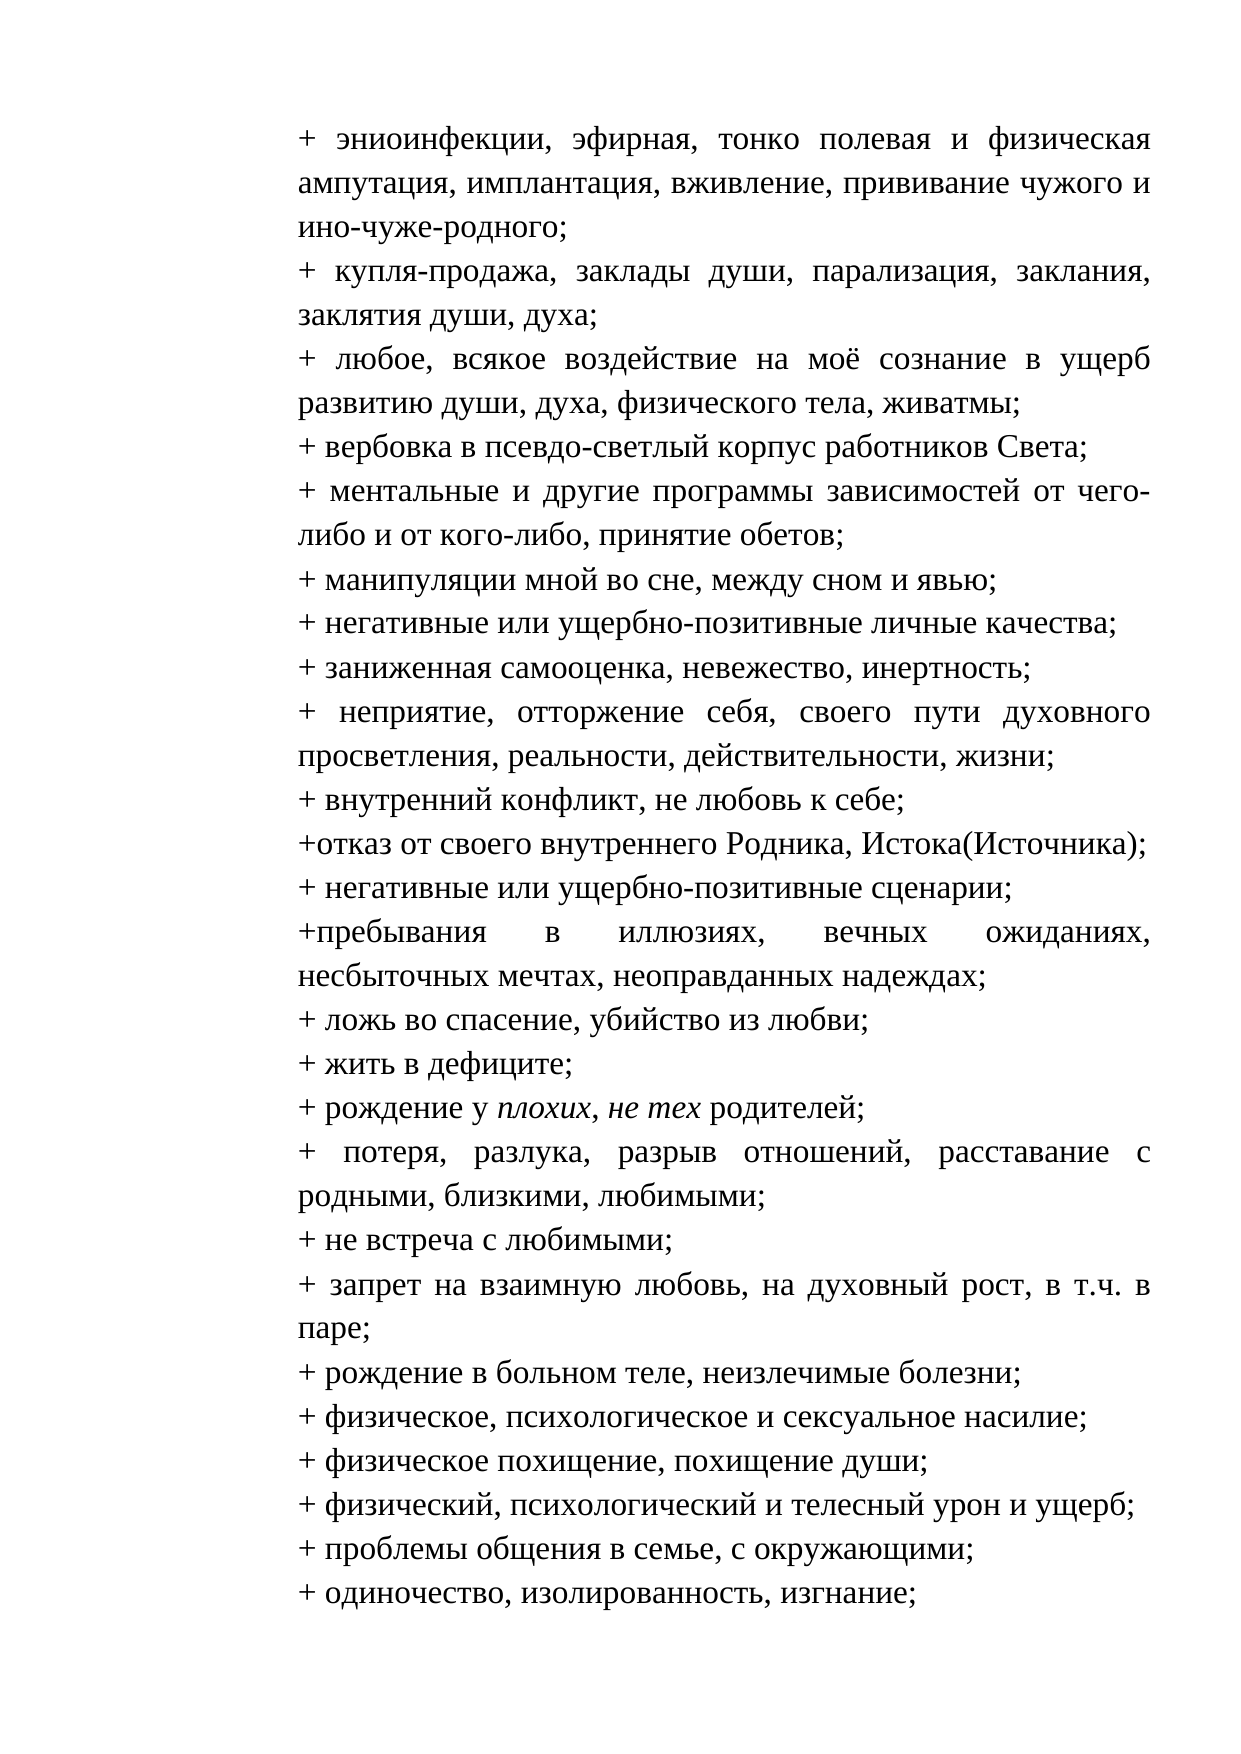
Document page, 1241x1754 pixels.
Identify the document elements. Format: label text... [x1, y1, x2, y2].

list + заниженная самооценка, невежество, инертность; [298, 647, 1152, 685]
list + потеря, разлука, разрыв отношений, расставание с родными, близкими, любимыми; [298, 1132, 1152, 1214]
list + неприятие, отторжение себя, своего пути духовного просветления, реальности, действительности, жизни; [298, 691, 1152, 773]
list + жить в дефиците; [298, 1043, 1152, 1082]
list + купля-продажа, заклады души, парализация, заклания, заклятия души, духа; [298, 250, 1152, 333]
list +отказ от своего внутреннего Родника, Истока(Источника); [298, 823, 1152, 861]
list + одиночество, изолированность, изгнание; [298, 1572, 1152, 1611]
list + рождение в больном теле, неизлечимые болезни; [298, 1352, 1152, 1390]
list + негативные или ущербно-позитивные личные качества; [298, 603, 1152, 641]
list + внутренний конфликт, не любовь к себе; [298, 779, 1152, 817]
list + манипуляции мной во сне, между сном и явью; [298, 559, 1152, 597]
list + физическое, психологическое и сексуальное насилие; [298, 1396, 1152, 1434]
list + вербовка в псевдо-светлый корпус работников Света; [298, 427, 1152, 465]
list + ложь во спасение, убийство из любви; [298, 999, 1152, 1038]
list + ментальные и другие программы зависимостей от чего-либо и от кого-либо, принятие обетов; [298, 471, 1152, 553]
list + физическое похищение, похищение души; [298, 1440, 1152, 1478]
list + негативные или ущербно-позитивные сценарии; [298, 867, 1152, 906]
list + физический, психологический и телесный урон и ущерб; [298, 1484, 1152, 1522]
list + эниоинфекции, эфирная, тонко полевая и физическая ампутация, имплантация, вживление, прививание чужого и ино-чуже-родного; [298, 118, 1152, 244]
list +пребывания в иллюзиях, вечных ожиданиях, несбыточных мечтах, неоправданных надеждах; [298, 911, 1152, 994]
list + не встреча с любимыми; [298, 1220, 1152, 1258]
list + любое, всякое воздействие на моё сознание в ущерб развитию души, духа, физического тела, живатмы; [298, 338, 1152, 421]
list + проблемы общения в семье, с окружающими; [298, 1528, 1152, 1566]
list + запрет на взаимную любовь, на духовный рост, в т.ч. в паре; [298, 1264, 1152, 1346]
list + рождение у плохих, не тех родителей; [298, 1087, 1152, 1126]
